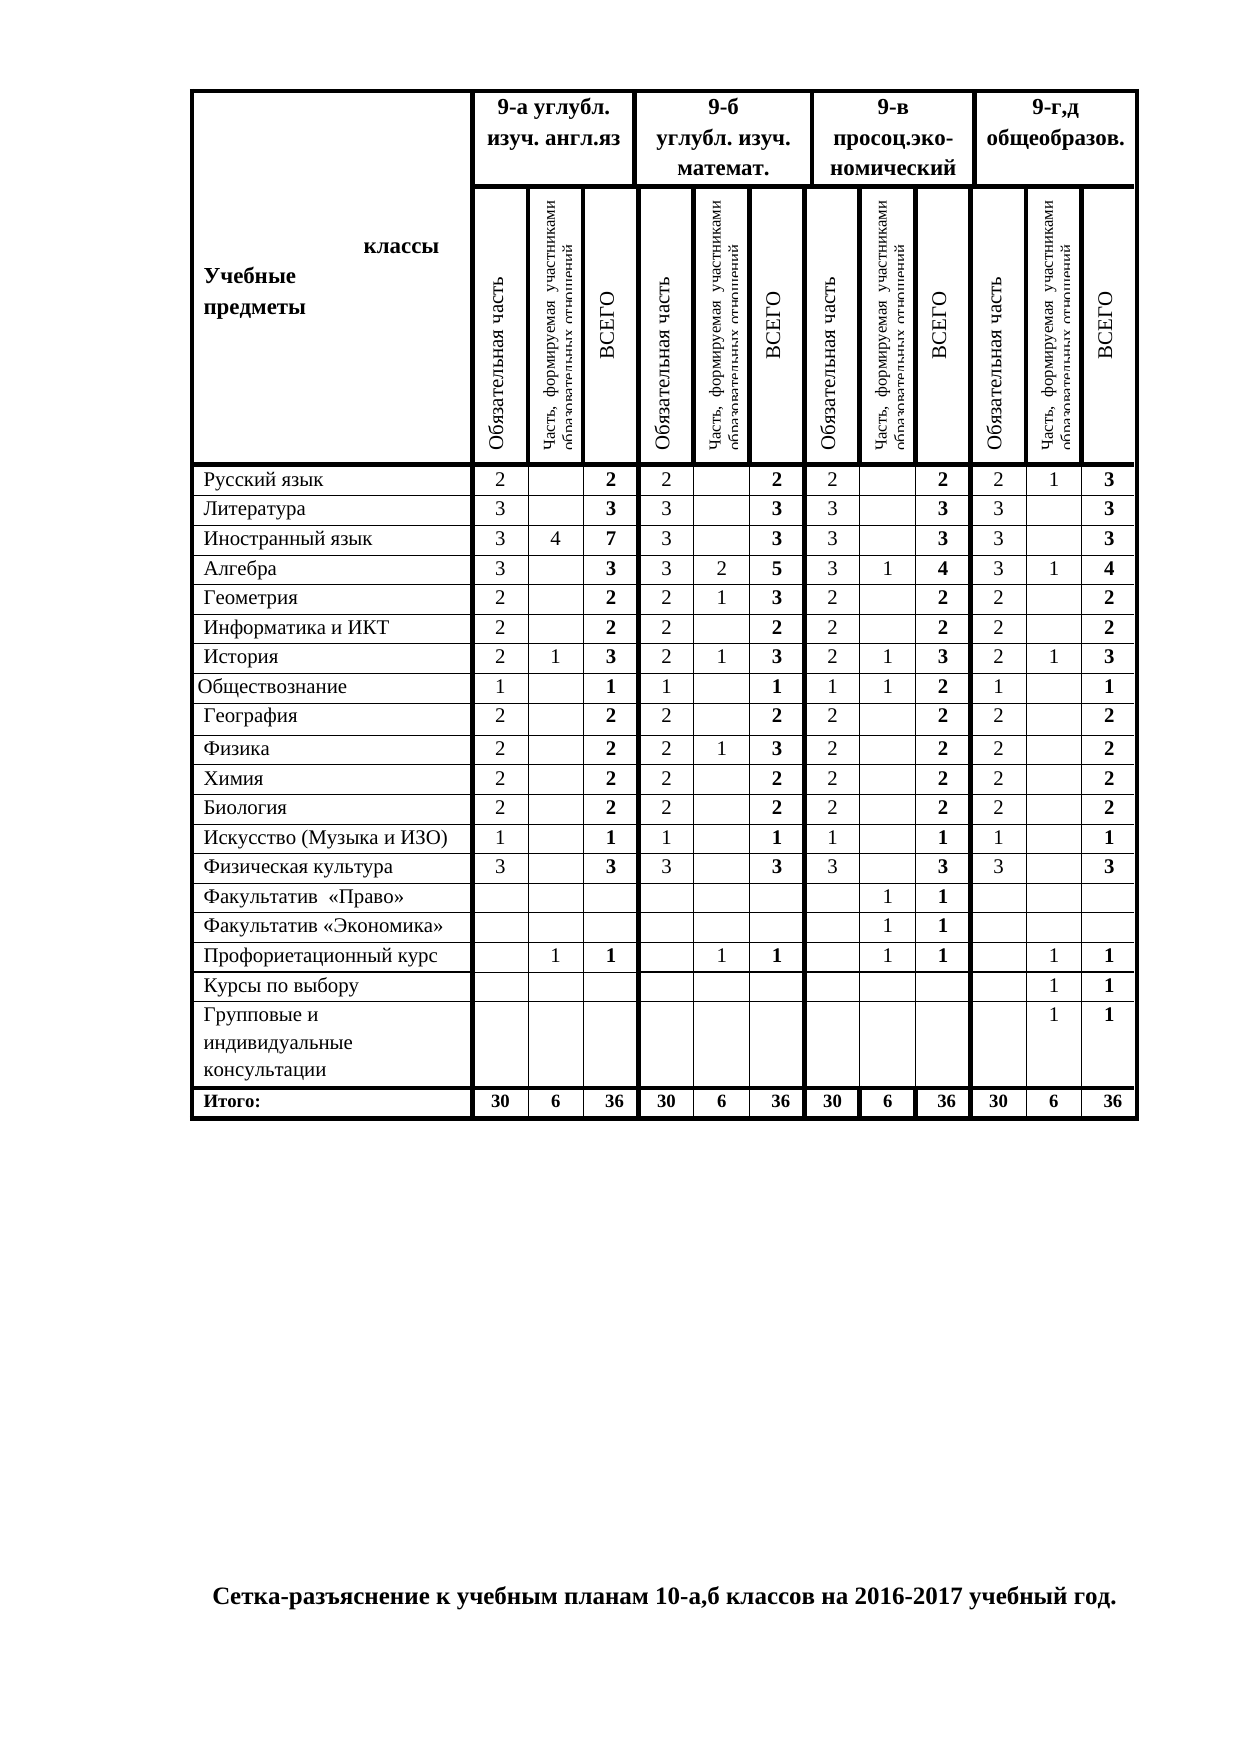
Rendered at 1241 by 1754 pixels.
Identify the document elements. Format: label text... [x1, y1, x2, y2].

table_cell 2 [641, 765, 693, 794]
table_cell [694, 674, 749, 702]
table_cell [694, 884, 749, 912]
table_cell Часть, формируемая участниками образовательных отношений [862, 189, 913, 462]
table_cell [750, 1002, 802, 1086]
table_cell [529, 973, 583, 1001]
table_cell 2 [475, 736, 528, 764]
table_cell [584, 884, 636, 912]
table_cell 6 [862, 1090, 913, 1116]
table_cell 1 [1082, 942, 1135, 971]
table_cell [860, 467, 915, 495]
table_cell 2 [475, 467, 528, 495]
table_cell [860, 496, 915, 525]
table_cell 2 [1082, 794, 1135, 823]
table_cell [641, 884, 693, 912]
table_cell [529, 704, 583, 735]
table_cell 3 [475, 556, 528, 584]
table_cell [475, 943, 528, 971]
table_cell Иностранный язык [194, 526, 470, 554]
table_cell [1082, 883, 1135, 912]
table_cell 1 [807, 674, 859, 702]
table_cell [641, 913, 693, 942]
table_cell 2 [973, 795, 1026, 823]
table_cell [529, 674, 583, 702]
table_cell 1 [1082, 1001, 1135, 1086]
table_cell ВСЕГО [752, 189, 802, 462]
table_cell [973, 973, 1026, 1001]
table_cell [807, 1002, 859, 1086]
table_cell Литература [194, 496, 470, 525]
table_cell [1027, 526, 1081, 554]
table_cell [973, 884, 1026, 912]
table_cell 1 [475, 674, 528, 702]
table_cell 2 [641, 704, 693, 735]
table_cell [694, 765, 749, 794]
table_cell 3 [475, 854, 528, 883]
table_cell [860, 704, 915, 735]
table_cell 1 [1082, 673, 1135, 702]
table_cell 2 [807, 467, 859, 495]
table_cell Профориетационный курс [194, 943, 470, 971]
table_cell 1 [1027, 467, 1081, 495]
table_cell 1 [529, 943, 583, 971]
table_cell 2 [584, 795, 636, 823]
table_cell 2 [475, 795, 528, 823]
table_cell [1027, 765, 1081, 794]
table_cell 1 [1027, 644, 1081, 673]
table_cell 3 [750, 526, 802, 554]
table_cell [860, 526, 915, 554]
table_cell 1 [694, 644, 749, 673]
table_cell Итого: [194, 1090, 470, 1116]
table_cell 3 [807, 854, 859, 883]
table_cell 1 [860, 556, 915, 584]
table_cell [1027, 854, 1081, 883]
table_cell 1 [916, 825, 968, 853]
table_cell [1027, 736, 1081, 764]
table_cell [475, 1002, 528, 1086]
table_cell [860, 585, 915, 614]
table_cell 2 [973, 615, 1026, 643]
table_cell ВСЕГО [585, 189, 636, 462]
table_cell 2 [694, 556, 749, 584]
table_cell 3 [750, 496, 802, 525]
table_cell [529, 615, 583, 643]
table_cell 30 [475, 1090, 528, 1116]
table_cell 3 [1082, 525, 1135, 554]
table_cell 2 [807, 585, 859, 614]
table_cell Химия [194, 765, 470, 794]
table_cell 2 [750, 467, 802, 495]
table_cell 1 [475, 825, 528, 853]
table_cell 2 [973, 704, 1026, 735]
table_cell 1 [1027, 943, 1081, 971]
table_cell [584, 913, 636, 942]
table_cell 2 [807, 644, 859, 673]
table_cell 1 [973, 825, 1026, 853]
table_cell Алгебра [194, 556, 470, 584]
table_cell ВСЕГО [1084, 184, 1135, 462]
table_cell 1 [807, 825, 859, 853]
table_cell Часть, формируемая участниками образовательных отношений [1028, 189, 1079, 462]
table_cell 2 [916, 585, 968, 614]
table_cell 2 [641, 795, 693, 823]
table_cell 3 [916, 644, 968, 673]
table_cell 3 [584, 644, 636, 673]
table_cell Русский язык [194, 467, 470, 495]
table_cell 2 [1082, 614, 1135, 643]
table_cell 3 [1082, 462, 1135, 495]
table_cell Информатика и ИКТ [194, 615, 470, 643]
table_cell 5 [750, 556, 802, 584]
table_cell [916, 1002, 968, 1086]
table_cell 3 [641, 526, 693, 554]
table_cell Часть, формируемая участниками образовательных отношений [696, 189, 747, 462]
table_cell 1 [694, 943, 749, 971]
table_cell География [194, 704, 470, 735]
table_cell 2 [1082, 703, 1135, 735]
table_cell [694, 526, 749, 554]
table_cell 36 [584, 1090, 636, 1116]
table_cell 1 [694, 736, 749, 764]
table_cell 2 [807, 795, 859, 823]
table_cell [529, 884, 583, 912]
table_cell [1027, 884, 1081, 912]
table_cell 7 [584, 526, 636, 554]
table_cell 2 [973, 736, 1026, 764]
table_cell [860, 615, 915, 643]
table_cell 3 [641, 556, 693, 584]
table_cell 1 [860, 913, 915, 942]
table_cell 1 [1082, 971, 1135, 1001]
table_cell 1 [750, 674, 802, 702]
table_cell 2 [584, 765, 636, 794]
table_header классы Учебные предметы [194, 93, 470, 462]
table_cell 1 [584, 825, 636, 853]
table_cell [1027, 615, 1081, 643]
table_cell 3 [475, 526, 528, 554]
table_cell 2 [807, 736, 859, 764]
table_cell [694, 854, 749, 883]
table_cell 3 [916, 526, 968, 554]
table_cell [973, 1002, 1026, 1086]
table_cell 30 [641, 1090, 693, 1116]
table_cell [694, 795, 749, 823]
table_cell 2 [584, 736, 636, 764]
table_cell 3 [750, 585, 802, 614]
table_cell 2 [584, 704, 636, 735]
table_cell Обществознание [194, 674, 470, 702]
table_cell [860, 795, 915, 823]
table_cell [529, 854, 583, 883]
table_cell [973, 913, 1026, 942]
table_cell 4 [916, 556, 968, 584]
table_cell 3 [916, 496, 968, 525]
table_cell [807, 973, 859, 1001]
table_cell [1027, 674, 1081, 702]
table_cell Курсы по выбору [194, 973, 470, 1001]
table_cell [641, 973, 693, 1001]
table_cell 4 [1082, 555, 1135, 584]
table_cell 2 [584, 585, 636, 614]
table_cell 2 [916, 704, 968, 735]
table_cell 2 [475, 644, 528, 673]
table_cell [529, 765, 583, 794]
table_cell [694, 825, 749, 853]
table_cell [584, 1002, 636, 1086]
table_cell 1 [529, 644, 583, 673]
table_cell [916, 973, 968, 1001]
table_cell 36 [918, 1090, 968, 1116]
table_cell 1 [750, 825, 802, 853]
table_cell [694, 704, 749, 735]
table_cell [973, 943, 1026, 971]
table_cell Факультатив «Право» [194, 884, 470, 912]
table_cell [475, 913, 528, 942]
table_cell 1 [584, 943, 636, 971]
table_cell 3 [584, 854, 636, 883]
table_cell [1027, 496, 1081, 525]
table_cell Физическая культура [194, 854, 470, 883]
table_cell [529, 1002, 583, 1086]
table_header 9-в просоц.эко-номический [814, 93, 972, 184]
table_header 9-а углубл. изуч. англ.яз [475, 93, 632, 184]
table_cell 1 [1027, 973, 1081, 1001]
table_cell 2 [475, 704, 528, 735]
table_cell 6 [1027, 1090, 1081, 1116]
table_cell 1 [860, 884, 915, 912]
table_cell [750, 884, 802, 912]
table_cell [694, 973, 749, 1001]
table_cell 3 [1082, 643, 1135, 673]
table_header 9-б углубл. изуч. математ. [637, 93, 810, 184]
table_cell История [194, 644, 470, 673]
table_cell [750, 973, 802, 1001]
table_cell 3 [807, 526, 859, 554]
table_cell [641, 1002, 693, 1086]
table_cell 1 [750, 943, 802, 971]
table_cell 3 [916, 854, 968, 883]
table_cell 3 [641, 496, 693, 525]
table_cell 2 [916, 674, 968, 702]
table_cell 2 [807, 765, 859, 794]
table_cell 2 [916, 736, 968, 764]
table_cell 2 [973, 585, 1026, 614]
table_cell Биология [194, 795, 470, 823]
table_cell 1 [1027, 1002, 1081, 1086]
table_cell 2 [973, 467, 1026, 495]
table_cell Физика [194, 736, 470, 764]
table_cell 2 [1082, 735, 1135, 764]
table_cell [694, 913, 749, 942]
table_cell Обязательная часть [807, 189, 857, 462]
table_cell [860, 973, 915, 1001]
table_cell 36 [1082, 1086, 1135, 1116]
table_cell [529, 825, 583, 853]
table_cell 3 [475, 496, 528, 525]
table_cell 6 [529, 1090, 583, 1116]
table_cell [860, 825, 915, 853]
table_cell 1 [641, 674, 693, 702]
table_cell [475, 884, 528, 912]
table_cell [529, 585, 583, 614]
table_cell 3 [807, 496, 859, 525]
table_cell 3 [750, 854, 802, 883]
table_cell [807, 913, 859, 942]
table_cell 2 [584, 615, 636, 643]
table_cell 1 [1082, 824, 1135, 853]
table_cell [1082, 912, 1135, 942]
table_cell 3 [973, 526, 1026, 554]
table_cell 2 [1082, 584, 1135, 614]
table_cell [860, 854, 915, 883]
table_cell 2 [807, 704, 859, 735]
table_cell [641, 943, 693, 971]
table_header 9-г,д общеобразов. [977, 93, 1135, 184]
table_cell [529, 736, 583, 764]
table_cell 6 [694, 1090, 749, 1116]
table_cell Искусство (Музыка и ИЗО) [194, 825, 470, 853]
table_cell 2 [475, 585, 528, 614]
table_cell 2 [750, 765, 802, 794]
table_cell Факультатив «Экономика» [194, 913, 470, 942]
table_cell [529, 913, 583, 942]
table_cell 2 [750, 795, 802, 823]
table_cell 3 [584, 556, 636, 584]
table_cell 2 [475, 615, 528, 643]
table_cell 3 [1082, 853, 1135, 883]
table_cell 1 [860, 644, 915, 673]
table_cell [529, 496, 583, 525]
table_cell [694, 496, 749, 525]
table_cell 3 [973, 854, 1026, 883]
table_cell Групповые и индивидуальные консультации [194, 1002, 470, 1086]
table_cell 3 [973, 556, 1026, 584]
table_cell 1 [641, 825, 693, 853]
table_cell 3 [750, 736, 802, 764]
table_cell 2 [641, 644, 693, 673]
table_cell [529, 795, 583, 823]
table_cell [860, 1002, 915, 1086]
table_cell Геометрия [194, 585, 470, 614]
table_cell ВСЕГО [918, 189, 968, 462]
table_cell 1 [860, 943, 915, 971]
table_cell 2 [973, 765, 1026, 794]
table_cell Обязательная часть [475, 189, 526, 462]
table_cell 36 [750, 1090, 802, 1116]
table_cell [584, 973, 636, 1001]
table_cell 3 [584, 496, 636, 525]
table_cell [1027, 795, 1081, 823]
table_cell 1 [916, 913, 968, 942]
table_cell 30 [807, 1090, 857, 1116]
table_cell 2 [584, 467, 636, 495]
table_cell 2 [807, 615, 859, 643]
table_cell 2 [916, 467, 968, 495]
table_cell 1 [860, 674, 915, 702]
table_cell 3 [807, 556, 859, 584]
table_cell Обязательная часть [641, 189, 691, 462]
table_cell 2 [641, 615, 693, 643]
table_cell 2 [916, 795, 968, 823]
table_cell Обязательная часть [973, 189, 1024, 462]
table_cell 3 [750, 644, 802, 673]
table_cell [529, 467, 583, 495]
table_cell 2 [641, 585, 693, 614]
table_cell 3 [973, 496, 1026, 525]
table_cell 2 [916, 765, 968, 794]
table_cell 2 [973, 644, 1026, 673]
table_cell 1 [1027, 556, 1081, 584]
table_cell 3 [641, 854, 693, 883]
table_cell [694, 467, 749, 495]
table_cell 30 [973, 1090, 1026, 1116]
table_cell 1 [584, 674, 636, 702]
table_cell [1027, 585, 1081, 614]
table_cell 2 [916, 615, 968, 643]
table_cell [807, 884, 859, 912]
table_cell 1 [916, 943, 968, 971]
table_cell 1 [973, 674, 1026, 702]
table_cell 3 [1082, 495, 1135, 525]
table_cell [694, 615, 749, 643]
table_cell 4 [529, 526, 583, 554]
table_cell 2 [641, 736, 693, 764]
table_cell 2 [641, 467, 693, 495]
table_cell 2 [1082, 764, 1135, 794]
table_cell [694, 1002, 749, 1086]
table_cell [860, 736, 915, 764]
table_cell [750, 913, 802, 942]
table_cell 2 [475, 765, 528, 794]
table_cell [475, 973, 528, 1001]
table_cell 2 [750, 704, 802, 735]
table_cell [860, 765, 915, 794]
table_cell Часть, формируемая участниками образовательных отношений [530, 189, 581, 462]
table_cell [807, 943, 859, 971]
text Сетка-разъяснение к учебным планам 10-а,б классов на 2016-2017 учебный год. [177, 1581, 1152, 1609]
table_cell [1027, 704, 1081, 735]
table_cell 1 [916, 884, 968, 912]
table_cell 1 [694, 585, 749, 614]
table_cell [1027, 913, 1081, 942]
table_cell 2 [750, 615, 802, 643]
table_cell [529, 556, 583, 584]
table_cell [1027, 825, 1081, 853]
